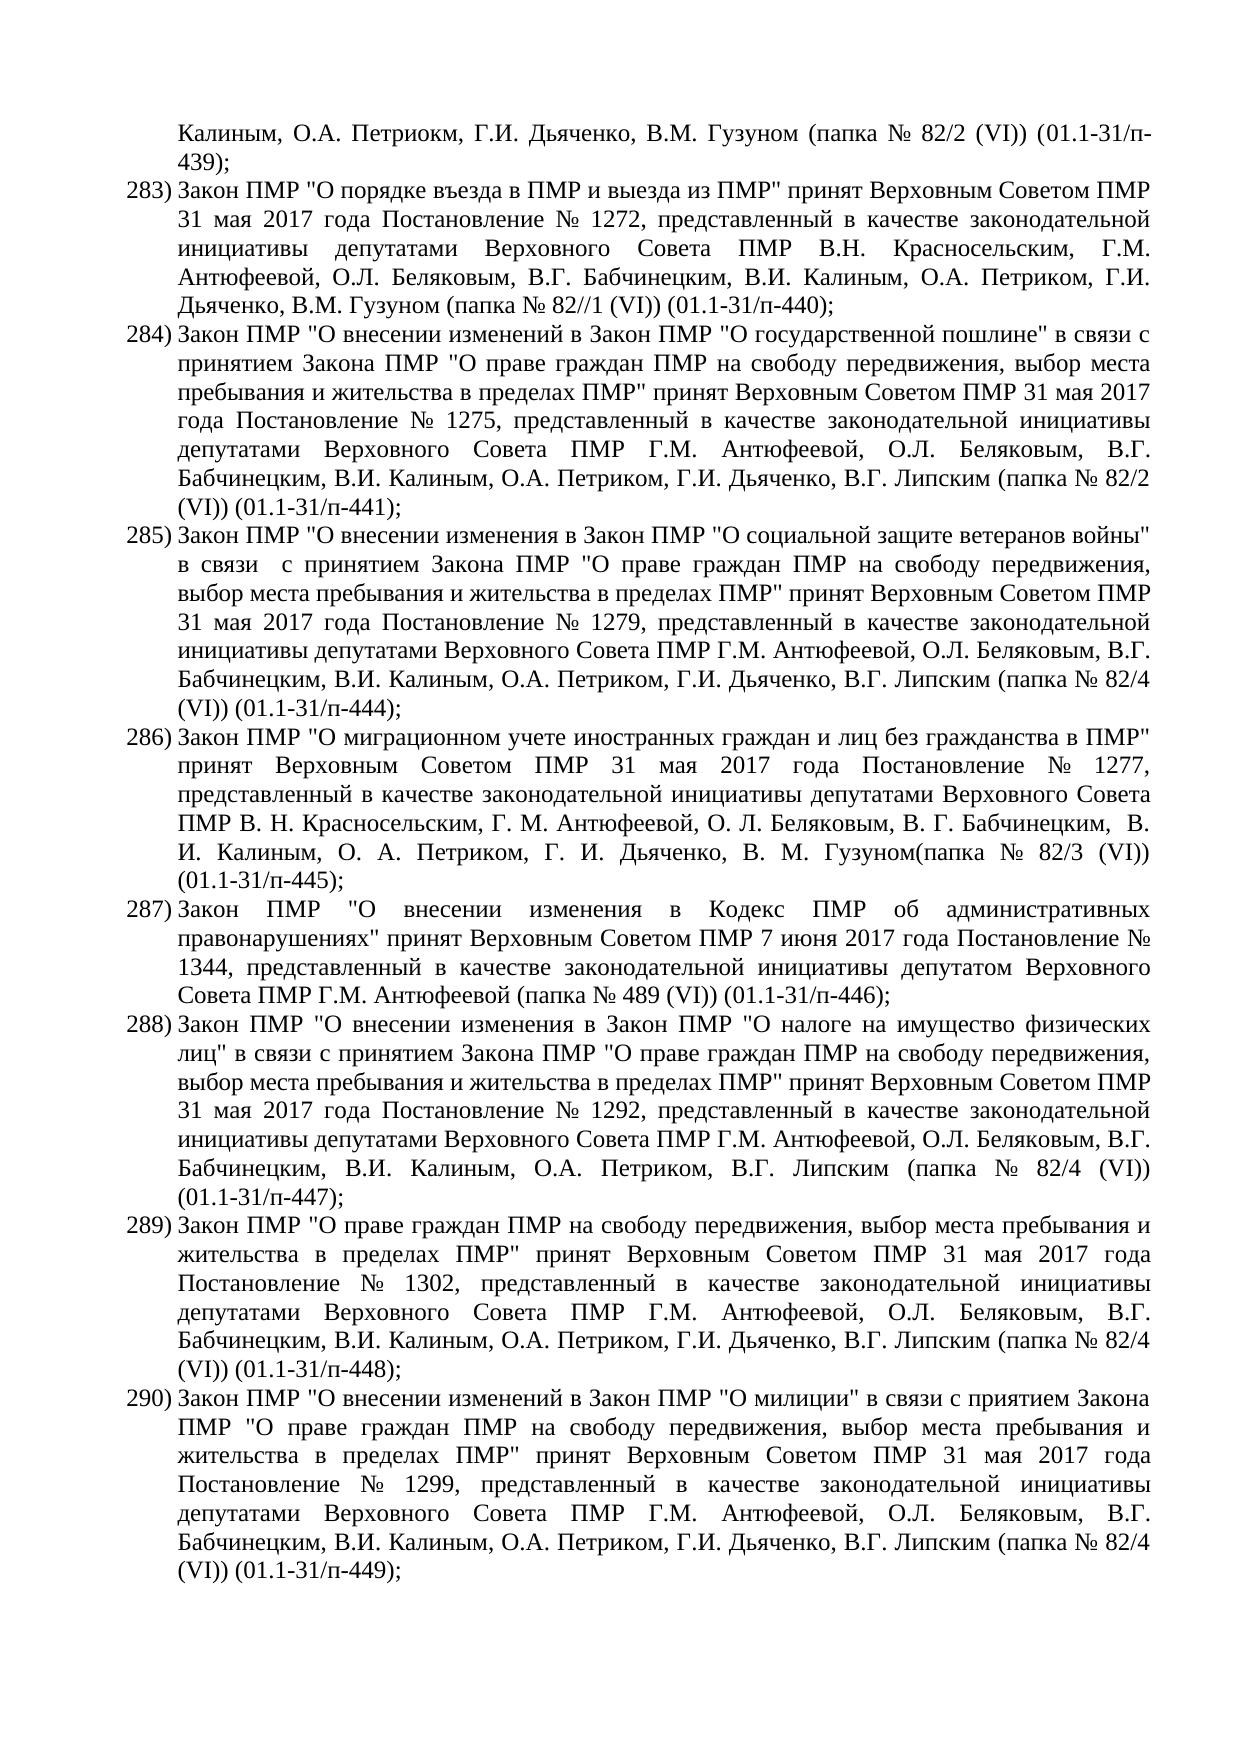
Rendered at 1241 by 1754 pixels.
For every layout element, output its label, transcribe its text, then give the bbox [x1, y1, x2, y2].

list Закон ПМР "О внесении изменения в Кодекс ПМР об административных правонарушениях" принят Верховным Советом ПМР 7 июня 2017 года Постановление № 1344, представленный в качестве законодательной инициативы депутатом Верховного Совета ПМР Г.М. Антюфеевой (папка № 489 (VI)) (01.1-31/п-446); [126, 894, 1152, 1009]
list Закон ПМР "О внесении изменения в Закон ПМР "О налоге на имущество физических лиц" в связи с принятием Закона ПМР "О праве граждан ПМР на свободу передвижения, выбор места пребывания и жительства в пределах ПМР" принят Верховным Советом ПМР 31 мая 2017 года Постановление № 1292, представленный в качестве законодательной инициативы депутатами Верховного Совета ПМР Г.М. Антюфеевой, О.Л. Беляковым, В.Г. Бабчинецким, В.И. Калиным, О.А. Петриком, В.Г. Липским (папка № 82/4 (VI)) (01.1-31/п-447); [126, 1009, 1152, 1211]
list Закон ПМР "О праве граждан ПМР на свободу передвижения, выбор места пребывания и жительства в пределах ПМР" принят Верховным Советом ПМР 31 мая 2017 года Постановление № 1302, представленный в качестве законодательной инициативы депутатами Верховного Совета ПМР Г.М. Антюфеевой, О.Л. Беляковым, В.Г. Бабчинецким, В.И. Калиным, О.А. Петриком, Г.И. Дьяченко, В.Г. Липским (папка № 82/4 (VI)) (01.1-31/п-448); [126, 1211, 1152, 1383]
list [126, 118, 1152, 176]
list Закон ПМР "О внесении изменения в Закон ПМР "О социальной защите ветеранов войны" в связи с принятием Закона ПМР "О праве граждан ПМР на свободу передвижения, выбор места пребывания и жительства в пределах ПМР" принят Верховным Советом ПМР 31 мая 2017 года Постановление № 1279, представленный в качестве законодательной инициативы депутатами Верховного Совета ПМР Г.М. Антюфеевой, О.Л. Беляковым, В.Г. Бабчинецким, В.И. Калиным, О.А. Петриком, Г.И. Дьяченко, В.Г. Липским (папка № 82/4 (VI)) (01.1-31/п-444); [126, 521, 1152, 722]
list Закон ПМР "О внесении изменений в Закон ПМР "О государственной пошлине" в связи с принятием Закона ПМР "О праве граждан ПМР на свободу передвижения, выбор места пребывания и жительства в пределах ПМР" принят Верховным Советом ПМР 31 мая 2017 года Постановление № 1275, представленный в качестве законодательной инициативы депутатами Верховного Совета ПМР Г.М. Антюфеевой, О.Л. Беляковым, В.Г. Бабчинецким, В.И. Калиным, О.А. Петриком, Г.И. Дьяченко, В.Г. Липским (папка № 82/2 (VI)) (01.1-31/п-441); [126, 319, 1152, 521]
list Закон ПМР "О миграционном учете иностранных граждан и лиц без гражданства в ПМР" принят Верховным Советом ПМР 31 мая 2017 года Постановление № 1277, представленный в качестве законодательной инициативы депутатами Верховного Совета ПМР В. Н. Красносельским, Г. М. Антюфеевой, О. Л. Беляковым, В. Г. Бабчинецким, В. И. Калиным, О. А. Петриком, Г. И. Дьяченко, В. М. Гузуном(папка № 82/3 (VI)) (01.1-31/п-445); [126, 722, 1152, 894]
list Закон ПМР "О внесении изменений в Закон ПМР "О милиции" в связи с приятием Закона ПМР "О праве граждан ПМР на свободу передвижения, выбор места пребывания и жительства в пределах ПМР" принят Верховным Советом ПМР 31 мая 2017 года Постановление № 1299, представленный в качестве законодательной инициативы депутатами Верховного Совета ПМР Г.М. Антюфеевой, О.Л. Беляковым, В.Г. Бабчинецким, В.И. Калиным, О.А. Петриком, Г.И. Дьяченко, В.Г. Липским (папка № 82/4 (VI)) (01.1-31/п-449); [126, 1383, 1152, 1584]
list Закон ПМР "О порядке въезда в ПМР и выезда из ПМР" принят Верховным Советом ПМР 31 мая 2017 года Постановление № 1272, представленный в качестве законодательной инициативы депутатами Верховного Совета ПМР В.Н. Красносельским, Г.М. Антюфеевой, О.Л. Беляковым, В.Г. Бабчинецким, В.И. Калиным, О.А. Петриком, Г.И. Дьяченко, В.М. Гузуном (папка № 82//1 (VI)) (01.1-31/п-440); [126, 176, 1152, 319]
